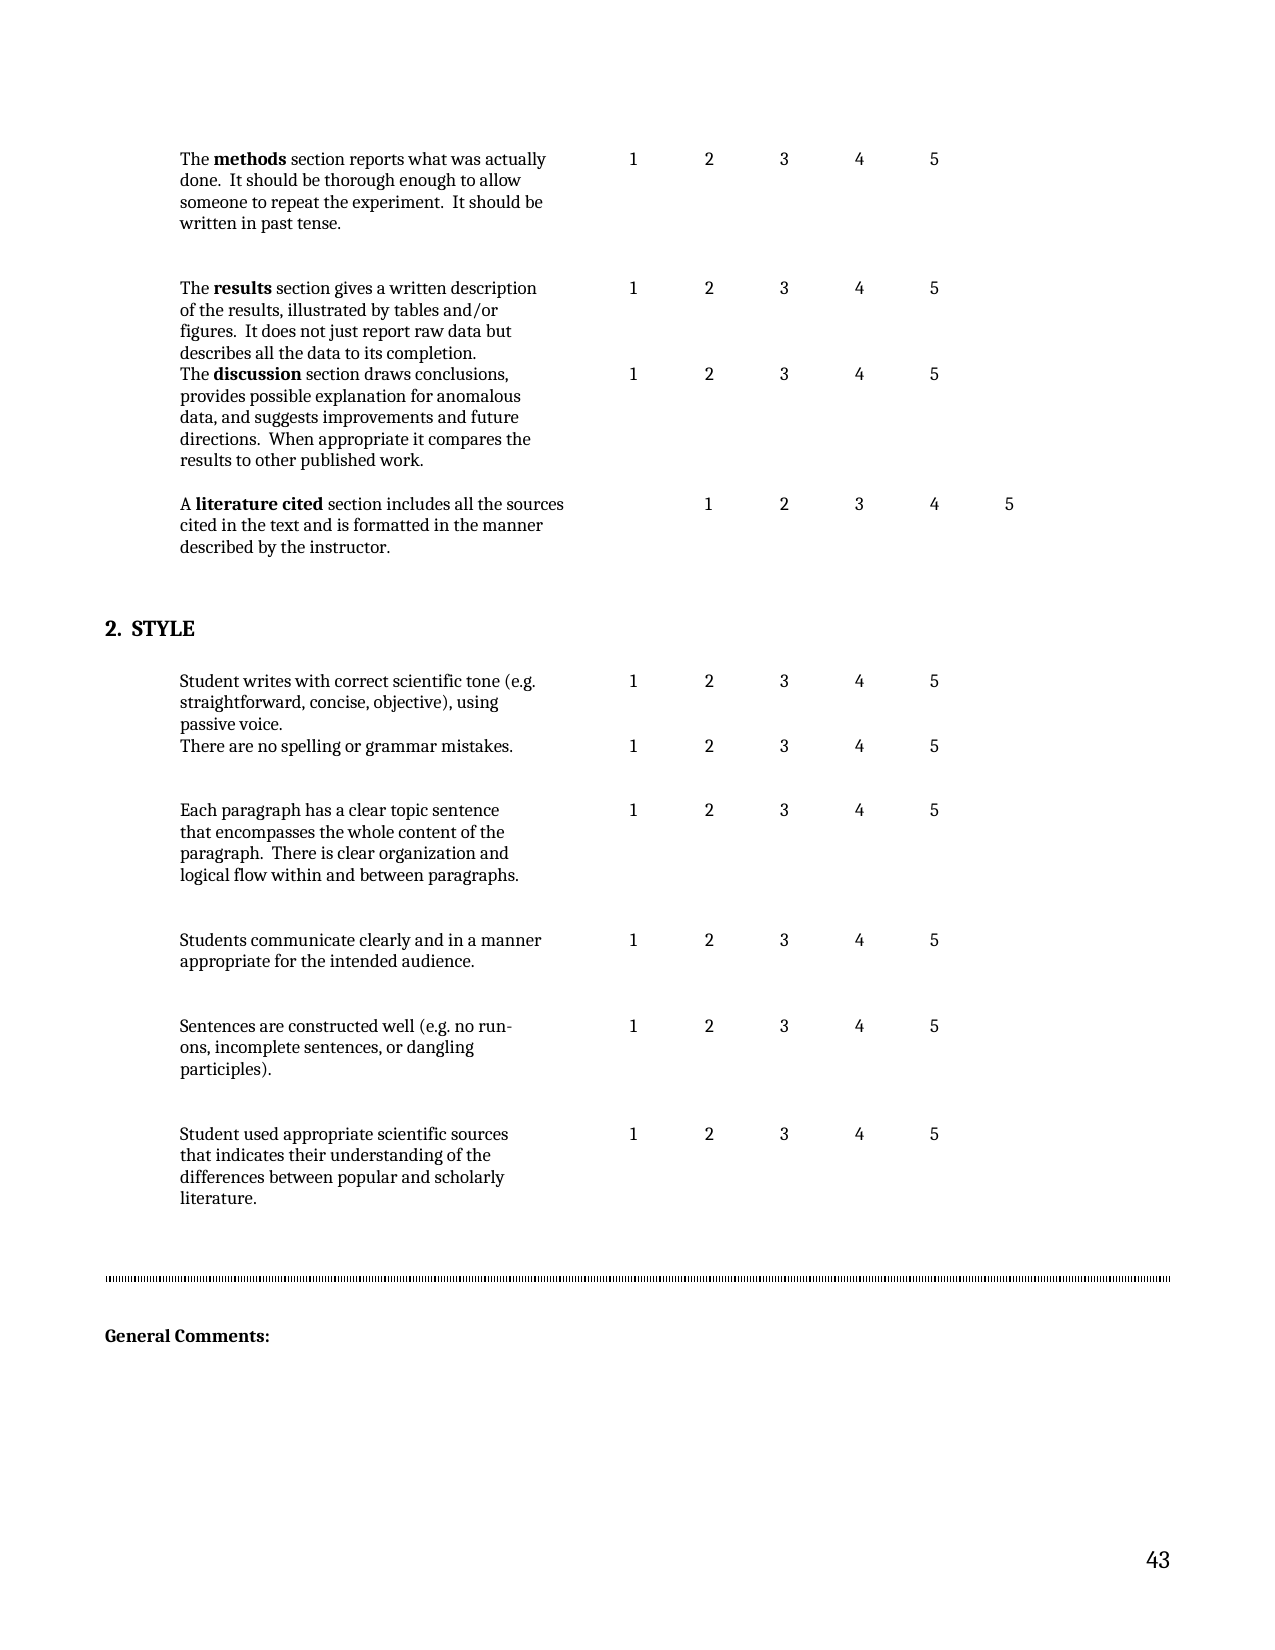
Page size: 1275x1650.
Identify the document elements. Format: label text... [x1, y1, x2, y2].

text results to other published work. [105, 450, 1170, 472]
text ons, incomplete sentences, or dangling [105, 1037, 1170, 1058]
text directions. When appropriate it compares the [105, 428, 1170, 450]
text A literature cited section includes all the sources 1 2 3 4 5 [105, 493, 1170, 515]
text cited in the text and is formatted in the manner [105, 515, 1170, 536]
text that encompasses the whole content of the [105, 821, 1170, 843]
text describes all the data to its completion. [105, 342, 1170, 364]
text General Comments: [105, 1326, 1170, 1347]
text The methods section reports what was actually 1 2 3 4 5 [105, 148, 1170, 170]
text straightforward, concise, objective), using [105, 692, 1170, 713]
text of the results, illustrated by tables and/or [105, 299, 1170, 321]
text that indicates their understanding of the [105, 1145, 1170, 1166]
text done. It should be thorough enough to allow [105, 170, 1170, 191]
text participles). [105, 1058, 1170, 1080]
text Sentences are constructed well (e.g. no run- 1 2 3 4 5 [105, 1015, 1170, 1037]
text described by the instructor. [105, 536, 1170, 558]
text figures. It does not just report raw data but [105, 321, 1170, 342]
text There are no spelling or grammar mistakes. 1 2 3 4 5 [105, 735, 1170, 757]
text logical flow within and between paragraphs. [105, 864, 1170, 886]
text paragraph. There is clear organization and [105, 843, 1170, 864]
text written in past tense. [105, 213, 1170, 234]
text differences between popular and scholarly [105, 1166, 1170, 1188]
text 2. STYLE [105, 615, 1170, 642]
text Students communicate clearly and in a manner 1 2 3 4 5 [105, 929, 1170, 951]
text Each paragraph has a clear topic sentence 1 2 3 4 5 [105, 800, 1170, 821]
text someone to repeat the experiment. It should be [105, 191, 1170, 213]
text appropriate for the intended audience. [105, 951, 1170, 972]
text Student used appropriate scientific sources 1 2 3 4 5 [105, 1123, 1170, 1145]
text passive voice. [105, 713, 1170, 735]
text literature. [105, 1188, 1170, 1209]
text The discussion section draws conclusions, 1 2 3 4 5 [105, 364, 1170, 385]
text data, and suggests improvements and future [105, 407, 1170, 428]
text The results section gives a written description 1 2 3 4 5 [105, 277, 1170, 299]
text Student writes with correct scientific tone (e.g. 1 2 3 4 5 [105, 670, 1170, 692]
text provides possible explanation for anomalous [105, 385, 1170, 407]
